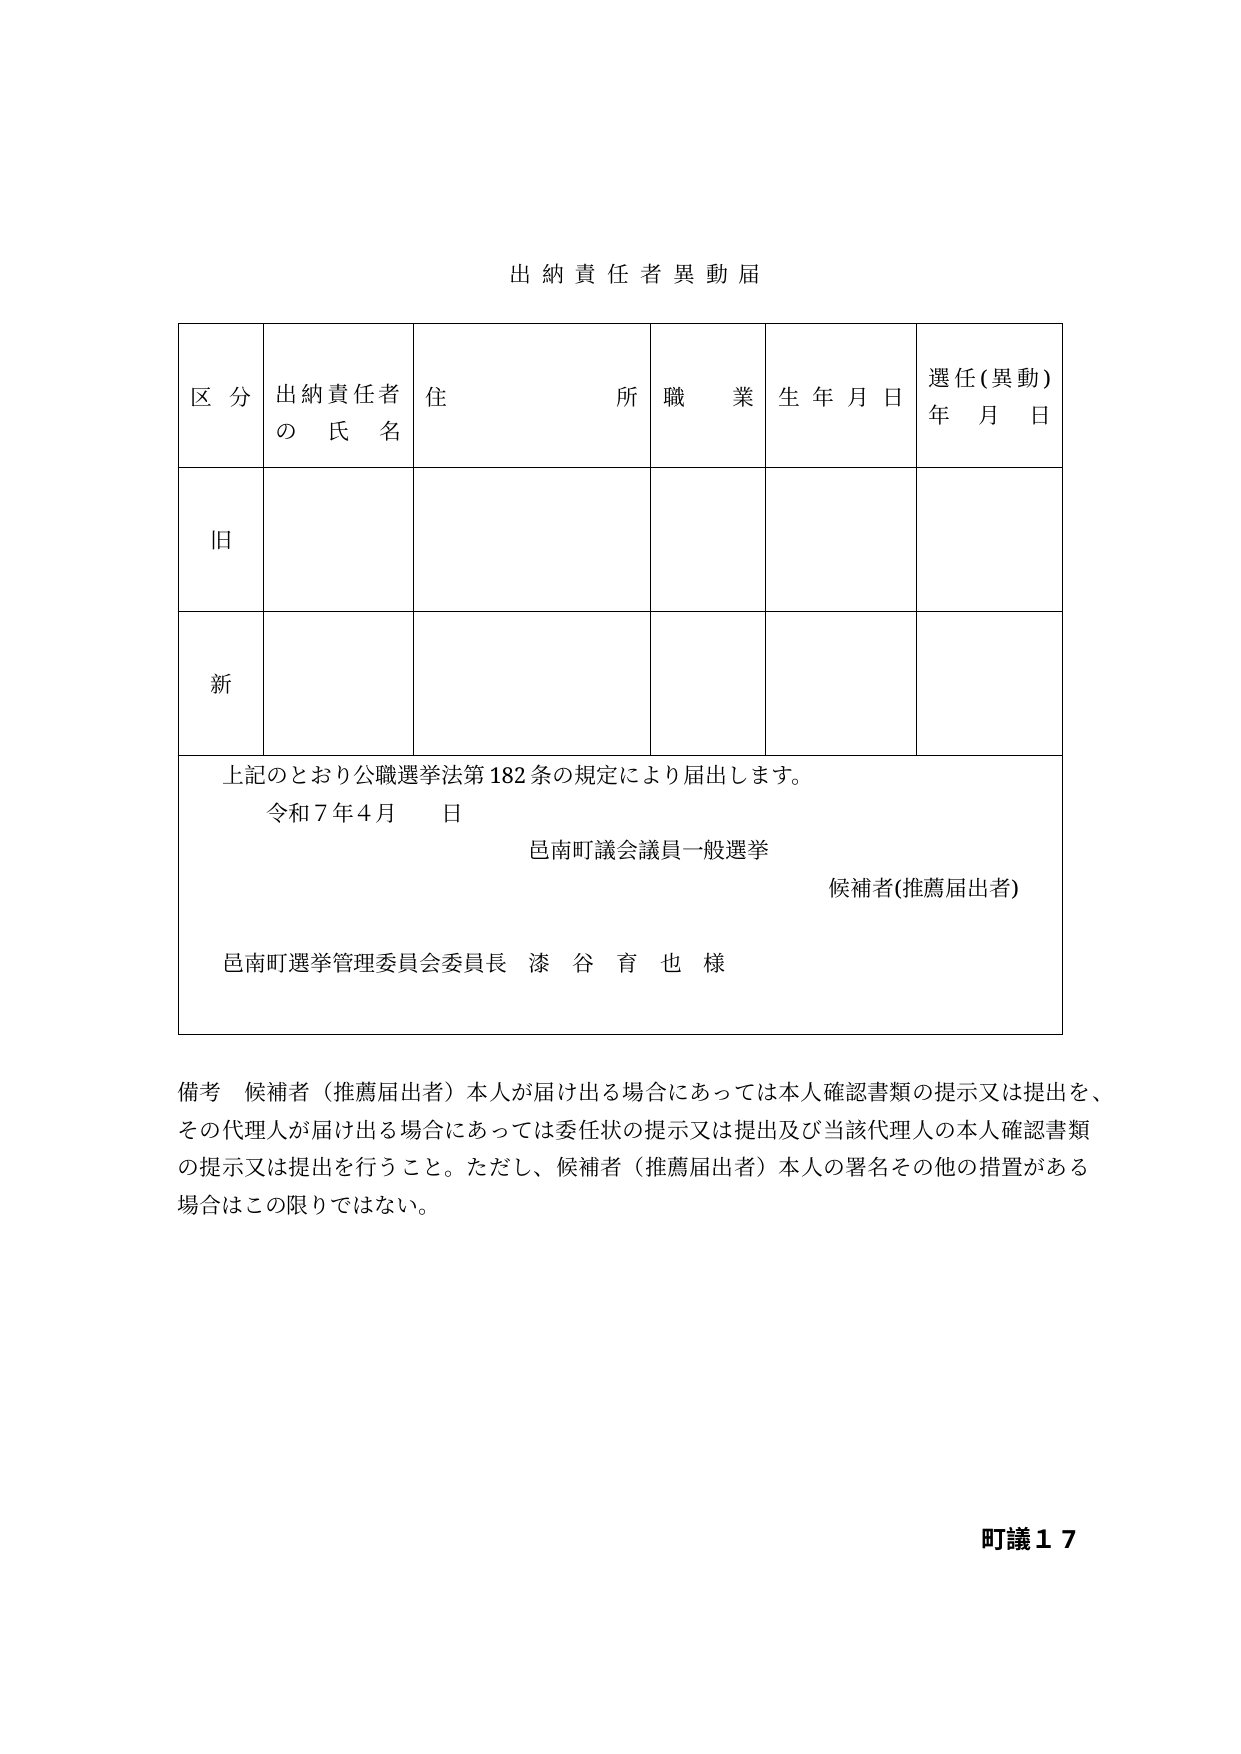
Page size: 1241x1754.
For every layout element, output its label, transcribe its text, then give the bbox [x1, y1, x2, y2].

text 備考 候補者（推薦届出者）本人が届け出る場合にあっては本人確認書類の提示又は提出を、その代理人が届け出る場合にあっては委任状の提示又は提出及び当該代理人の本人確認書類の提示又は提出を行うこと。ただし、候補者（推薦届出者）本人の署名その他の措置がある場合はこの限りではない。 [177, 1072, 1092, 1222]
table_header 生年月日 [766, 324, 916, 467]
table_header 出納責任者の氏名 [264, 324, 413, 467]
table_cell [766, 612, 916, 754]
table_cell [414, 468, 650, 611]
table_cell [264, 612, 413, 754]
table_header 住所 [414, 324, 650, 467]
table_header 職業 [651, 324, 765, 467]
table_cell 旧 [179, 468, 263, 611]
table_header 選任(異動)年月日 [917, 324, 1062, 467]
table_cell [917, 612, 1062, 754]
table_cell [651, 468, 765, 611]
table_cell [414, 612, 650, 754]
table_cell 新 [179, 612, 263, 754]
table_cell [766, 468, 916, 611]
table_cell [651, 612, 765, 754]
table_cell [917, 468, 1062, 611]
text 出納責任者異動届 [177, 254, 1092, 292]
table_cell [264, 468, 413, 611]
table_cell 上記のとおり公職選挙法第182条の規定により届出します。 令和７年４月 日 邑南町議会議員一般選挙 候補者(推薦届出者) 邑南町選挙管理委員会委員長 漆 谷 育 也 様 [179, 756, 1062, 1034]
table_header 区分 [179, 324, 263, 467]
